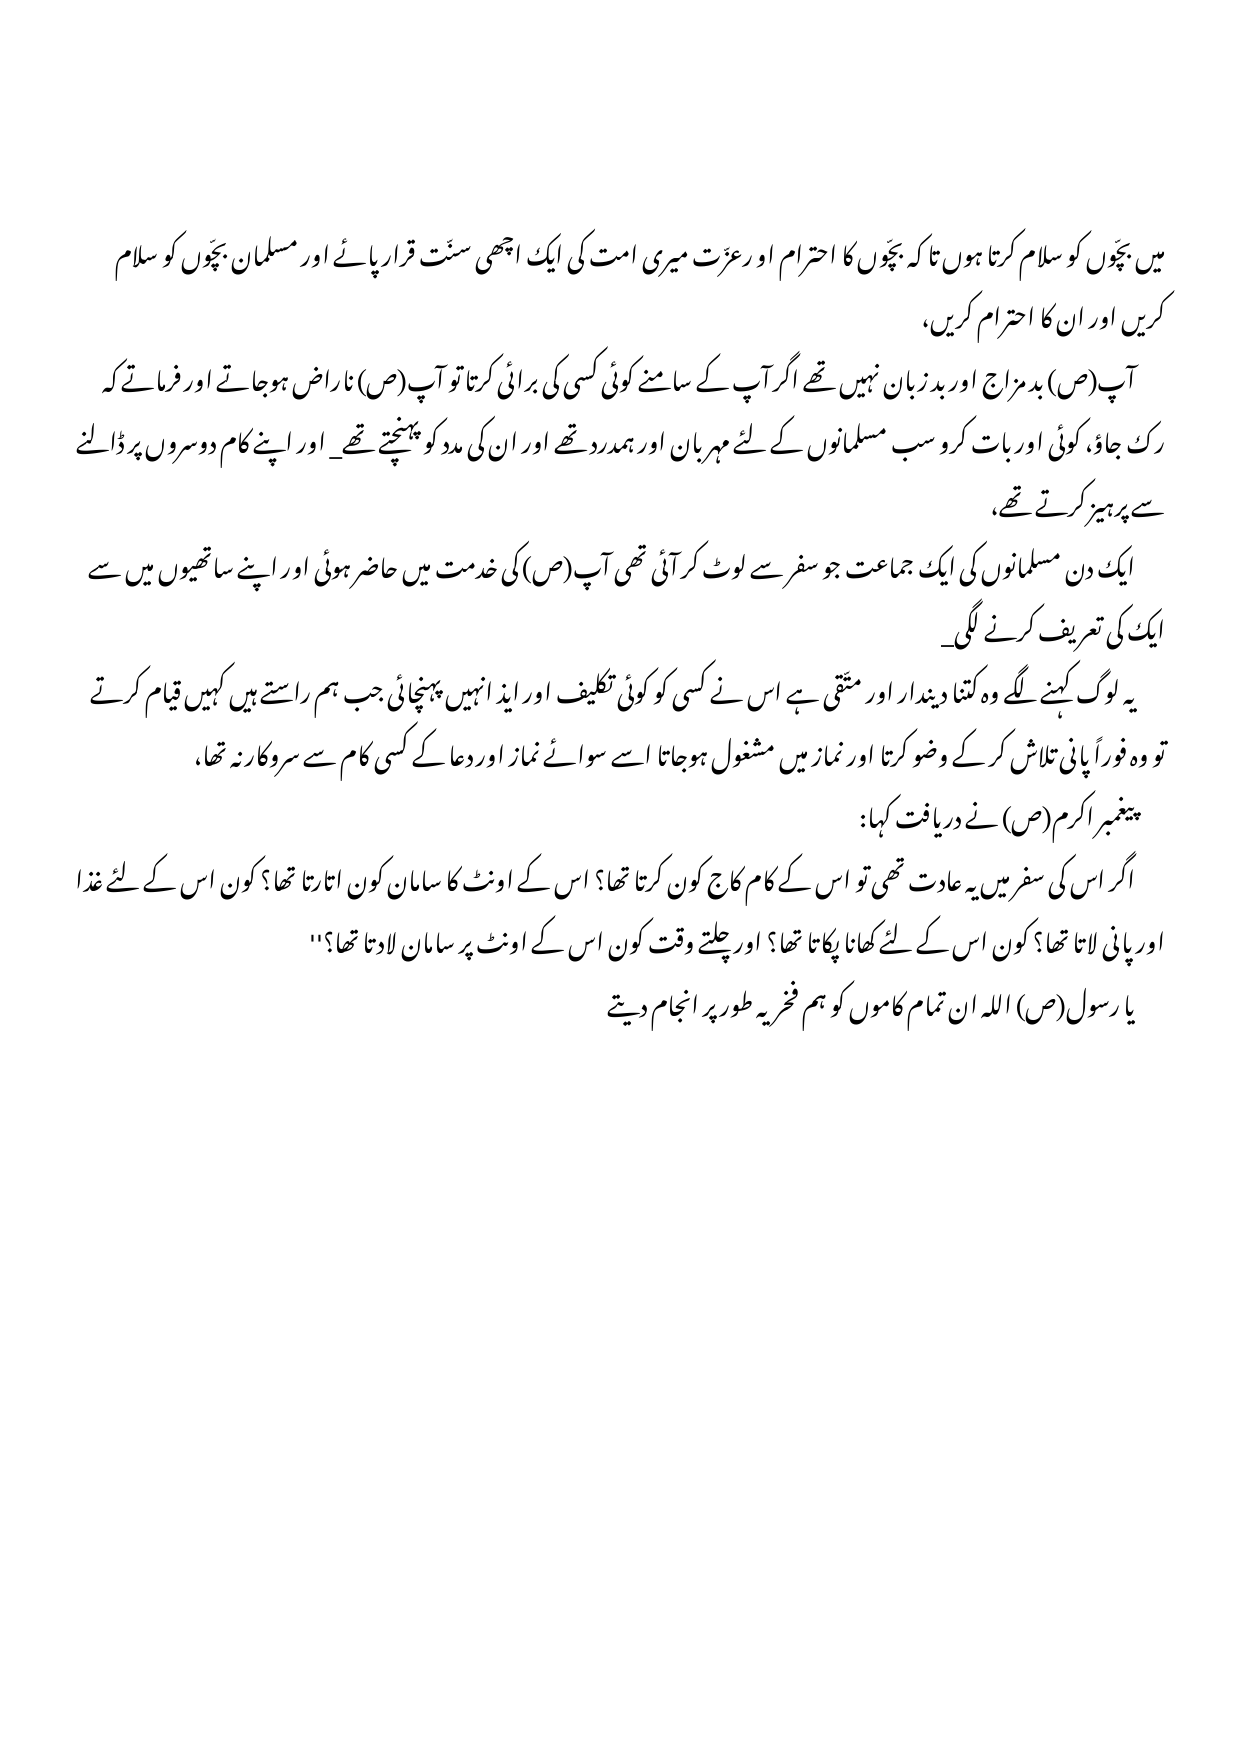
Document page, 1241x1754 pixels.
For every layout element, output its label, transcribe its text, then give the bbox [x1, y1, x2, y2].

text یہ لوگ کہنے لگے وہ کتنا دیندار اور متّقی ہے اس نے کسی کو کوئی تکلیف اور ایذ انہیں پہنچائی جب ہم راستے ہیں کہیں قیام کرتے تو وہ فوراً پانی تلاش کر کے وضو کرتا اور نماز میں مشغول ہوجاتا اسے سوائے نماز اور دعا کے کسی کام سے سروکار نہ تھا، [75, 656, 1165, 781]
text یا رسول(ص) اللہ ان تمام کاموں کو ہم فخریہ طور پر انجام دیتے [75, 969, 1165, 1031]
text میں بچّوں کو سلام کرتا ہوں تا کہ بچّوں کا احترام او رعزّت میری امت کی ایک اچھی سنّت قرار پائے اور مسلمان بچّوں کو سلام کریں اور ان کا احترام کریں، [75, 94, 1165, 344]
text پیغمبر اکرم(ص) نے دریافت کہا: [75, 781, 1165, 844]
text ایک دن مسلمانوں کی ایک جماعت جو سفر سے لوٹ کر آئی تھی آپ(ص) کی خدمت میں حاضر ہوئی اور اپنے ساتھیوں میں سے ایک کی تعریف کرنے لگی_ [75, 531, 1165, 656]
text اگر اس کی سفر میں یہ عادت تھی تو اس کے کام کاج کون کرتا تھا؟ اس کے اونٹ کا سامان کون اتارتا تھا؟ کون اس کے لئے غذا اور پانی لاتا تھا؟ کون اس کے لئے کھانا پکاتا تھا؟ اور چلتے وقت کون اس کے اونٹ پر سامان لادتا تھا؟'' [75, 844, 1165, 969]
text آپ(ص) بد مزاج اور بد زبان نہیں تھے اگر آپ کے سامنے کوئی کسی کی برائی کرتا تو آپ(ص) ناراض ہوجاتے اور فرماتے کہ رک جاؤ، کوئی اور بات کرو سب مسلمانوں کے لئے مہربان اور ہمدرد تھے اور ان کی مدد کو پہنچتے تھے_ اور اپنے کام دوسروں پر ڈالنے سے پرہیز کرتے تھے، [75, 344, 1165, 531]
